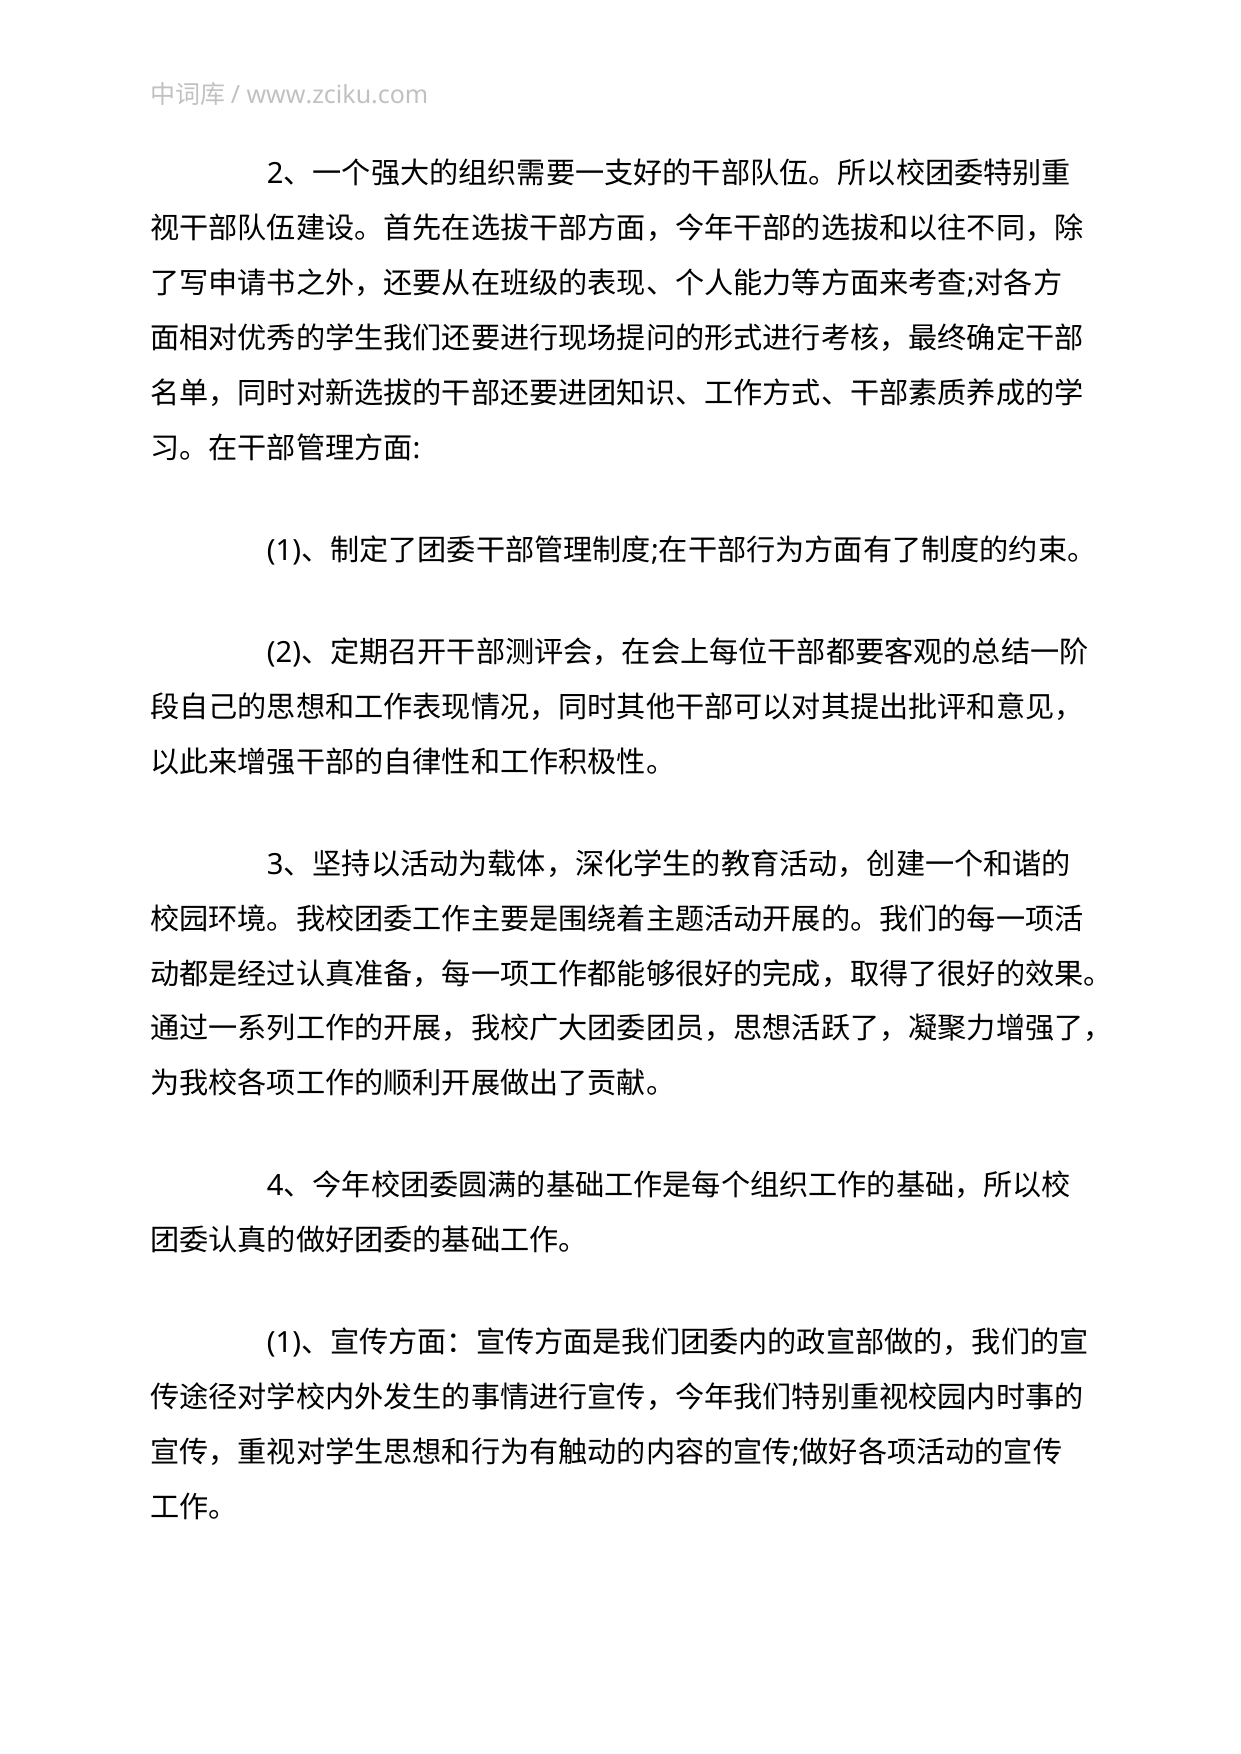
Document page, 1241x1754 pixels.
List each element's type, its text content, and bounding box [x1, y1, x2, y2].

text 2、一个强大的组织需要一支好的干部队伍。所以校团委特别重视干部队伍建设。首先在选拔干部方面，今年干部的选拔和以往不同，除了写申请书之外，还要从在班级的表现、个人能力等方面来考查;对各方面相对优秀的学生我们还要进行现场提问的形式进行考核，最终确定干部名单，同时对新选拔的干部还要进团知识、工作方式、干部素质养成的学习。在干部管理方面: [150, 150, 1090, 467]
text (2)、定期召开干部测评会，在会上每位干部都要客观的总结一阶段自己的思想和工作表现情况，同时其他干部可以对其提出批评和意见，以此来增强干部的自律性和工作积极性。 [150, 629, 1090, 781]
text (1)、制定了团委干部管理制度;在干部行为方面有了制度的约束。 [150, 527, 1090, 569]
text 3、坚持以活动为载体，深化学生的教育活动，创建一个和谐的校园环境。我校团委工作主要是围绕着主题活动开展的。我们的每一项活动都是经过认真准备，每一项工作都能够很好的完成，取得了很好的效果。通过一系列工作的开展，我校广大团委团员，思想活跃了，凝聚力增强了，为我校各项工作的顺利开展做出了贡献。 [150, 840, 1090, 1102]
text 4、今年校团委圆满的基础工作是每个组织工作的基础，所以校团委认真的做好团委的基础工作。 [150, 1162, 1090, 1259]
text (1)、宣传方面：宣传方面是我们团委内的政宣部做的，我们的宣传途径对学校内外发生的事情进行宣传，今年我们特别重视校园内时事的宣传，重视对学生思想和行为有触动的内容的宣传;做好各项活动的宣传工作。 [150, 1318, 1090, 1526]
